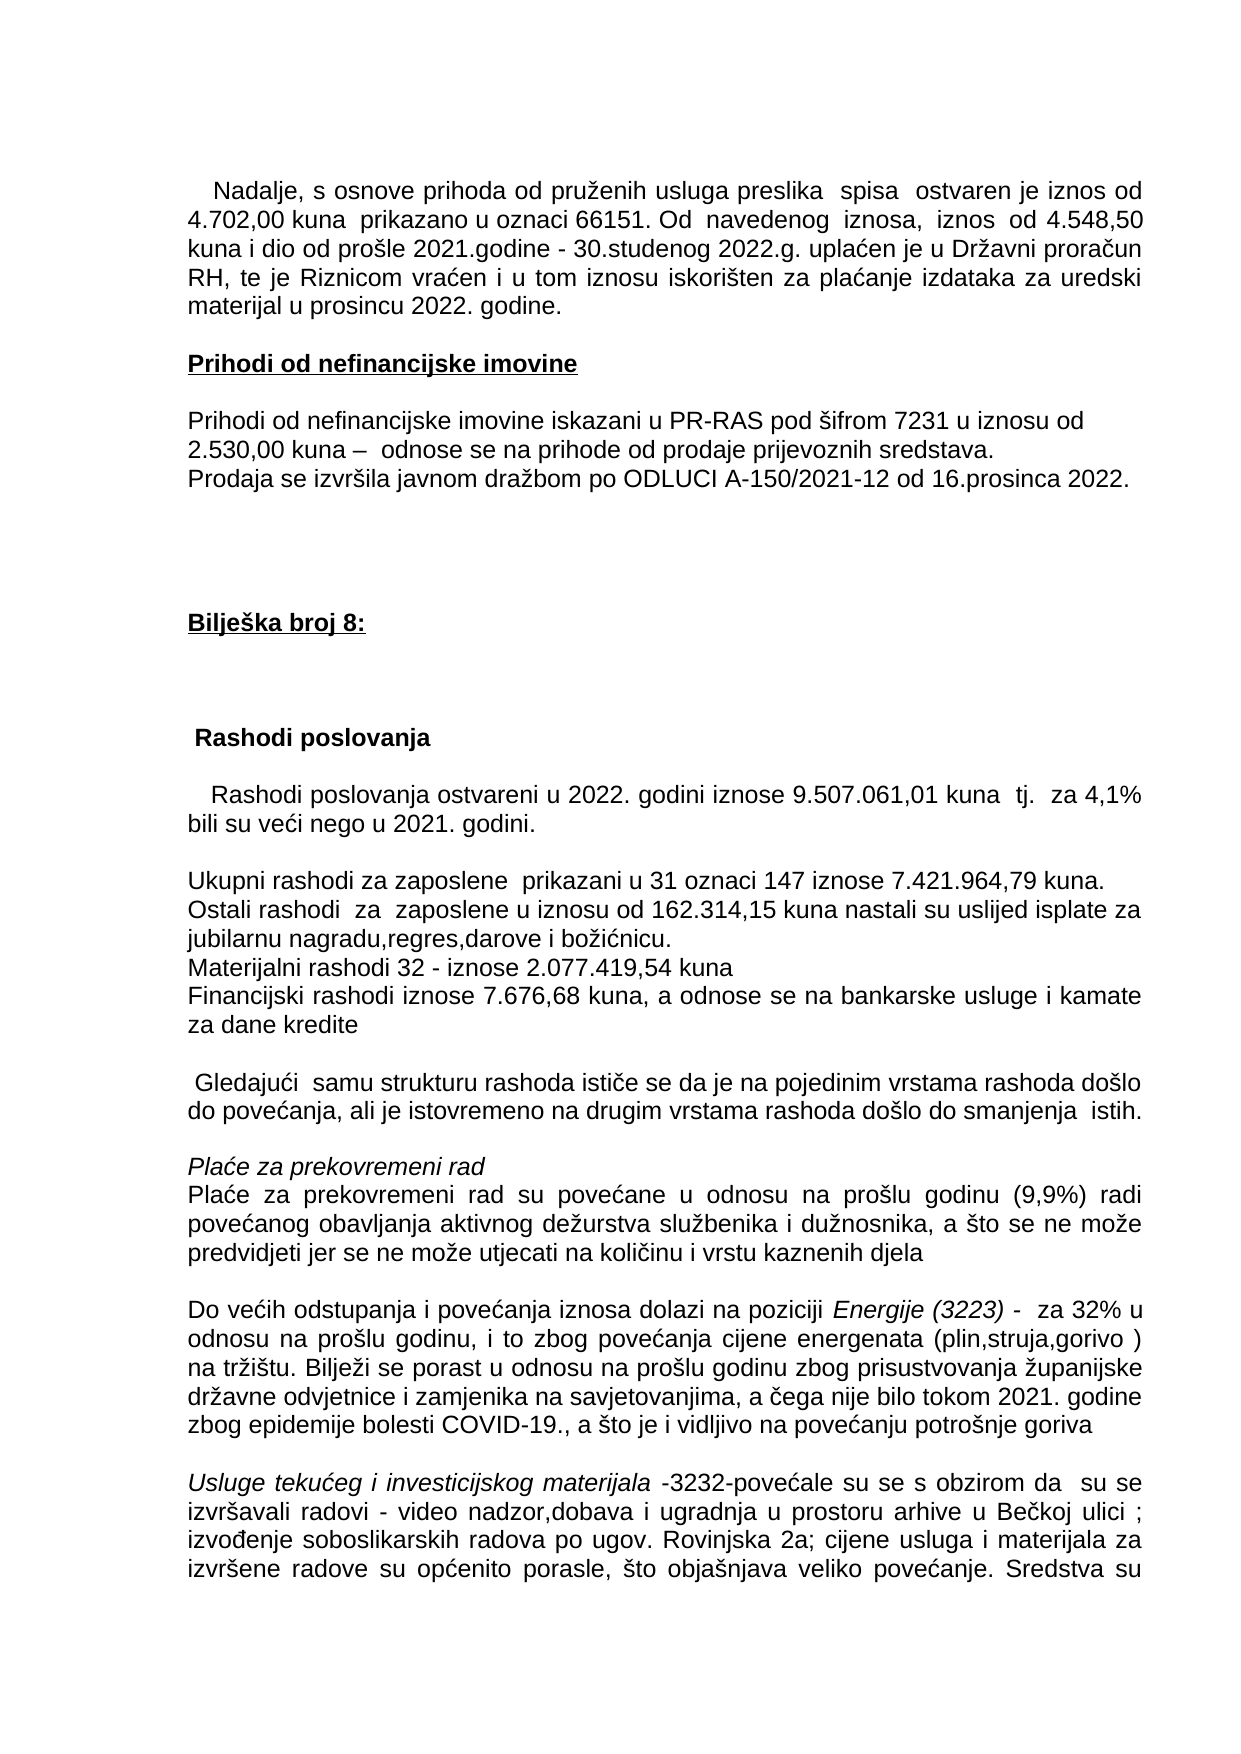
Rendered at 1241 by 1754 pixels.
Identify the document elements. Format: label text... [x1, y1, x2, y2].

text Nadalje, s osnove prihoda od pruženih usluga preslika spisa ostvaren je iznos od 4.702,00 kuna prikazano u oznaci 66151. Od navedenog iznosa, iznos od 4.548,50 kuna i dio od prošle 2021.godine - 30.studenog 2022.g. uplaćen je u Državni proračun RH, te je Riznicom vraćen i u tom iznosu iskorišten za plaćanje izdataka za uredski materijal u prosincu 2022. godine. [187, 176, 1144, 320]
text Plaće za prekovremeni rad su povećane u odnosu na prošlu godinu (9,9%) radi povećanog obavljanja aktivnog dežurstva službenika i dužnosnika, a što se ne može predvidjeti jer se ne može utjecati na količinu i vrstu kaznenih djela [187, 1180, 1144, 1266]
text Prihodi od nefinancijske imovine iskazani u PR-RAS pod šifrom 7231 u iznosu od 2.530,00 kuna – odnose se na prihode od prodaje prijevoznih sredstava. [187, 406, 1144, 464]
text Rashodi poslovanja ostvareni u 2022. godini iznose 9.507.061,01 kuna tj. za 4,1% bili su veći nego u 2021. godini. [187, 780, 1144, 838]
text do povećanja, ali je istovremeno na drugim vrstama rashoda došlo do smanjenja istih. [187, 1096, 1144, 1125]
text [187, 1468, 1144, 1583]
text Financijski rashodi iznose 7.676,68 kuna, a odnose se na bankarske usluge i kamate za dane kredite [187, 981, 1144, 1039]
text Ostali rashodi za zaposlene u iznosu od 162.314,15 kuna nastali su uslijed isplate za jubilarnu nagradu,regres,darove i božićnicu. [187, 895, 1144, 953]
text Plaće za prekovremeni rad [187, 1151, 1144, 1180]
text Materijalni rashodi 32 - iznose 2.077.419,54 kuna [187, 953, 1144, 981]
text Gledajući samu strukturu rashoda ističe se da je na pojedinim vrstama rashoda došlo [187, 1068, 1144, 1096]
text Prihodi od nefinancijske imovine [187, 349, 1144, 378]
text Ukupni rashodi za zaposlene prikazani u 31 oznaci 147 iznose 7.421.964,79 kuna. [187, 866, 1144, 895]
text Do većih odstupanja i povećanja iznosa dolazi na poziciji Energije (3223) - za 32% u odnosu na prošlu godinu, i to zbog povećanja cijene energenata (plin,struja,gorivo ) na tržištu. Bilježi se porast u odnosu na prošlu godinu zbog prisustvovanja županijske državne odvjetnice i zamjenika na savjetovanjima, a čega nije bilo tokom 2021. godine zbog epidemije bolesti COVID-19., a što je i vidljivo na povećanju potrošnje goriva [187, 1295, 1144, 1439]
text Rashodi poslovanja [187, 723, 1144, 751]
text Prodaja se izvršila javnom dražbom po ODLUCI A-150/2021-12 od 16.prosinca 2022. [187, 464, 1144, 493]
text Bilješka broj 8: [187, 608, 1144, 636]
